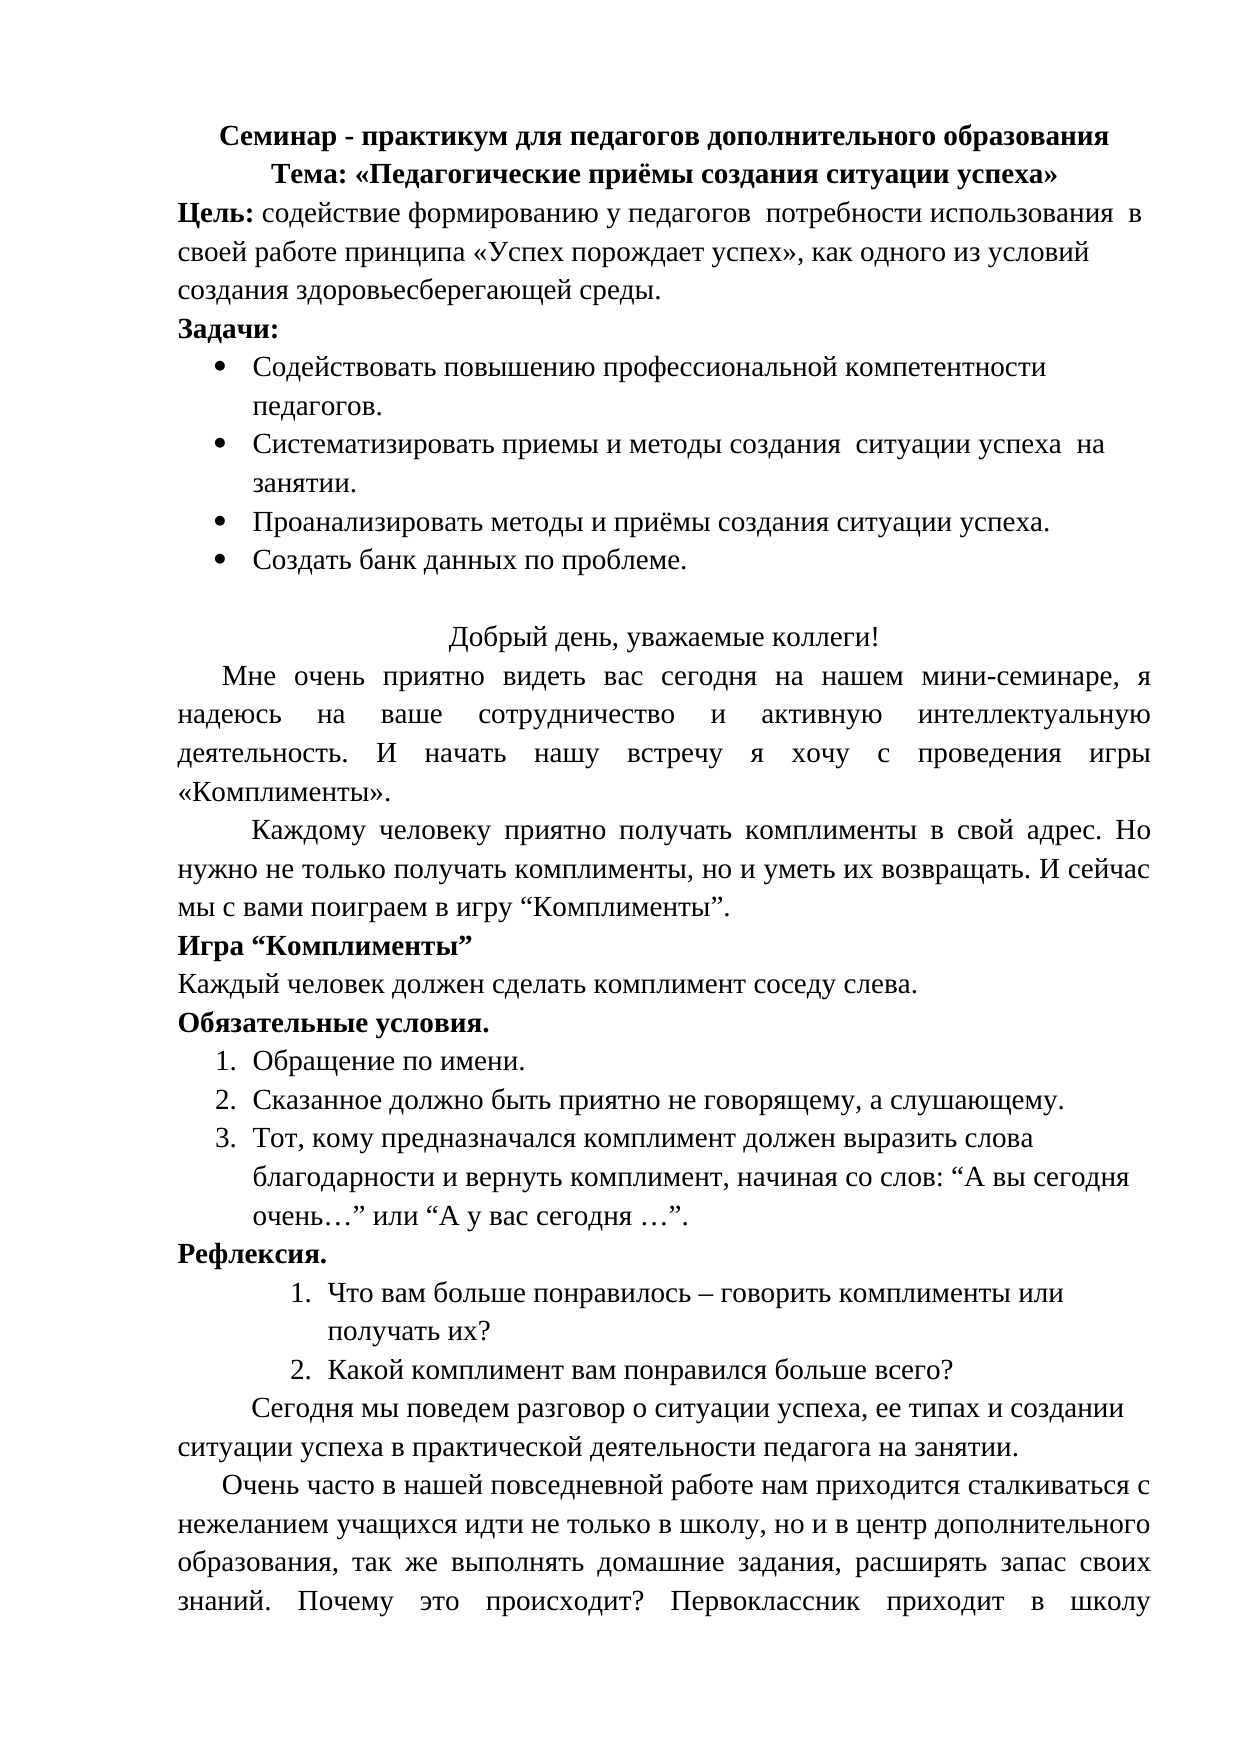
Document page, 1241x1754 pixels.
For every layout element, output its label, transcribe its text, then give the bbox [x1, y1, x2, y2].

text Цель: содействие формированию у педагогов потребности использования в своей работе принципа «Успех порождает успех», как одного из условий создания здоровьесберегающей среды. [177, 195, 1152, 306]
text Задачи: [177, 311, 1152, 344]
list Содействовать повышению профессиональной компетентности педагогов. [215, 349, 1152, 422]
list Создать банк данных по проблеме. [215, 542, 1152, 576]
list Сказанное должно быть приятно не говорящему, а слушающему. [215, 1082, 1152, 1116]
text Добрый день, уважаемые коллеги! [177, 619, 1152, 653]
text Мне очень приятно видеть вас сегодня на нашем мини-семинаре, я надеюсь на ваше сотрудничество и активную интеллектуальную деятельность. И начать нашу встречу я хочу с проведения игры «Комплименты». [177, 658, 1152, 807]
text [177, 1467, 1152, 1617]
list Систематизировать приемы и методы создания ситуации успеха на занятии. [215, 427, 1152, 499]
text Семинар - практикум для педагогов дополнительного образования [177, 118, 1152, 152]
list Проанализировать методы и приёмы создания ситуации успеха. [215, 504, 1152, 537]
list Что вам больше понравилось – говорить комплименты или получать их? [290, 1275, 1152, 1347]
text Сегодня мы поведем разговор о ситуации успеха, ее типах и создании ситуации успеха в практической деятельности педагога на занятии. [177, 1390, 1152, 1462]
subtitle Игра “Комплименты” [177, 928, 1152, 961]
text Рефлексия. [177, 1236, 1152, 1270]
list Обращение по имени. [215, 1043, 1152, 1077]
text Обязательные условия. [177, 1005, 1152, 1038]
list Тот, кому предназначался комплимент должен выразить слова благодарности и вернуть комплимент, начиная со слов: “А вы сегодня очень…” или “А у вас сегодня …”. [215, 1121, 1152, 1231]
text Каждый человек должен сделать комплимент соседу слева. [177, 966, 1152, 1000]
text Каждому человеку приятно получать комплименты в свой адрес. Но нужно не только получать комплименты, но и уметь их возвращать. И сейчас мы с вами поиграем в игру “Комплименты”. [177, 812, 1152, 923]
list Какой комплимент вам понравился больше всего? [290, 1352, 1152, 1385]
text Тема: «Педагогические приёмы создания ситуации успеха» [177, 157, 1152, 190]
